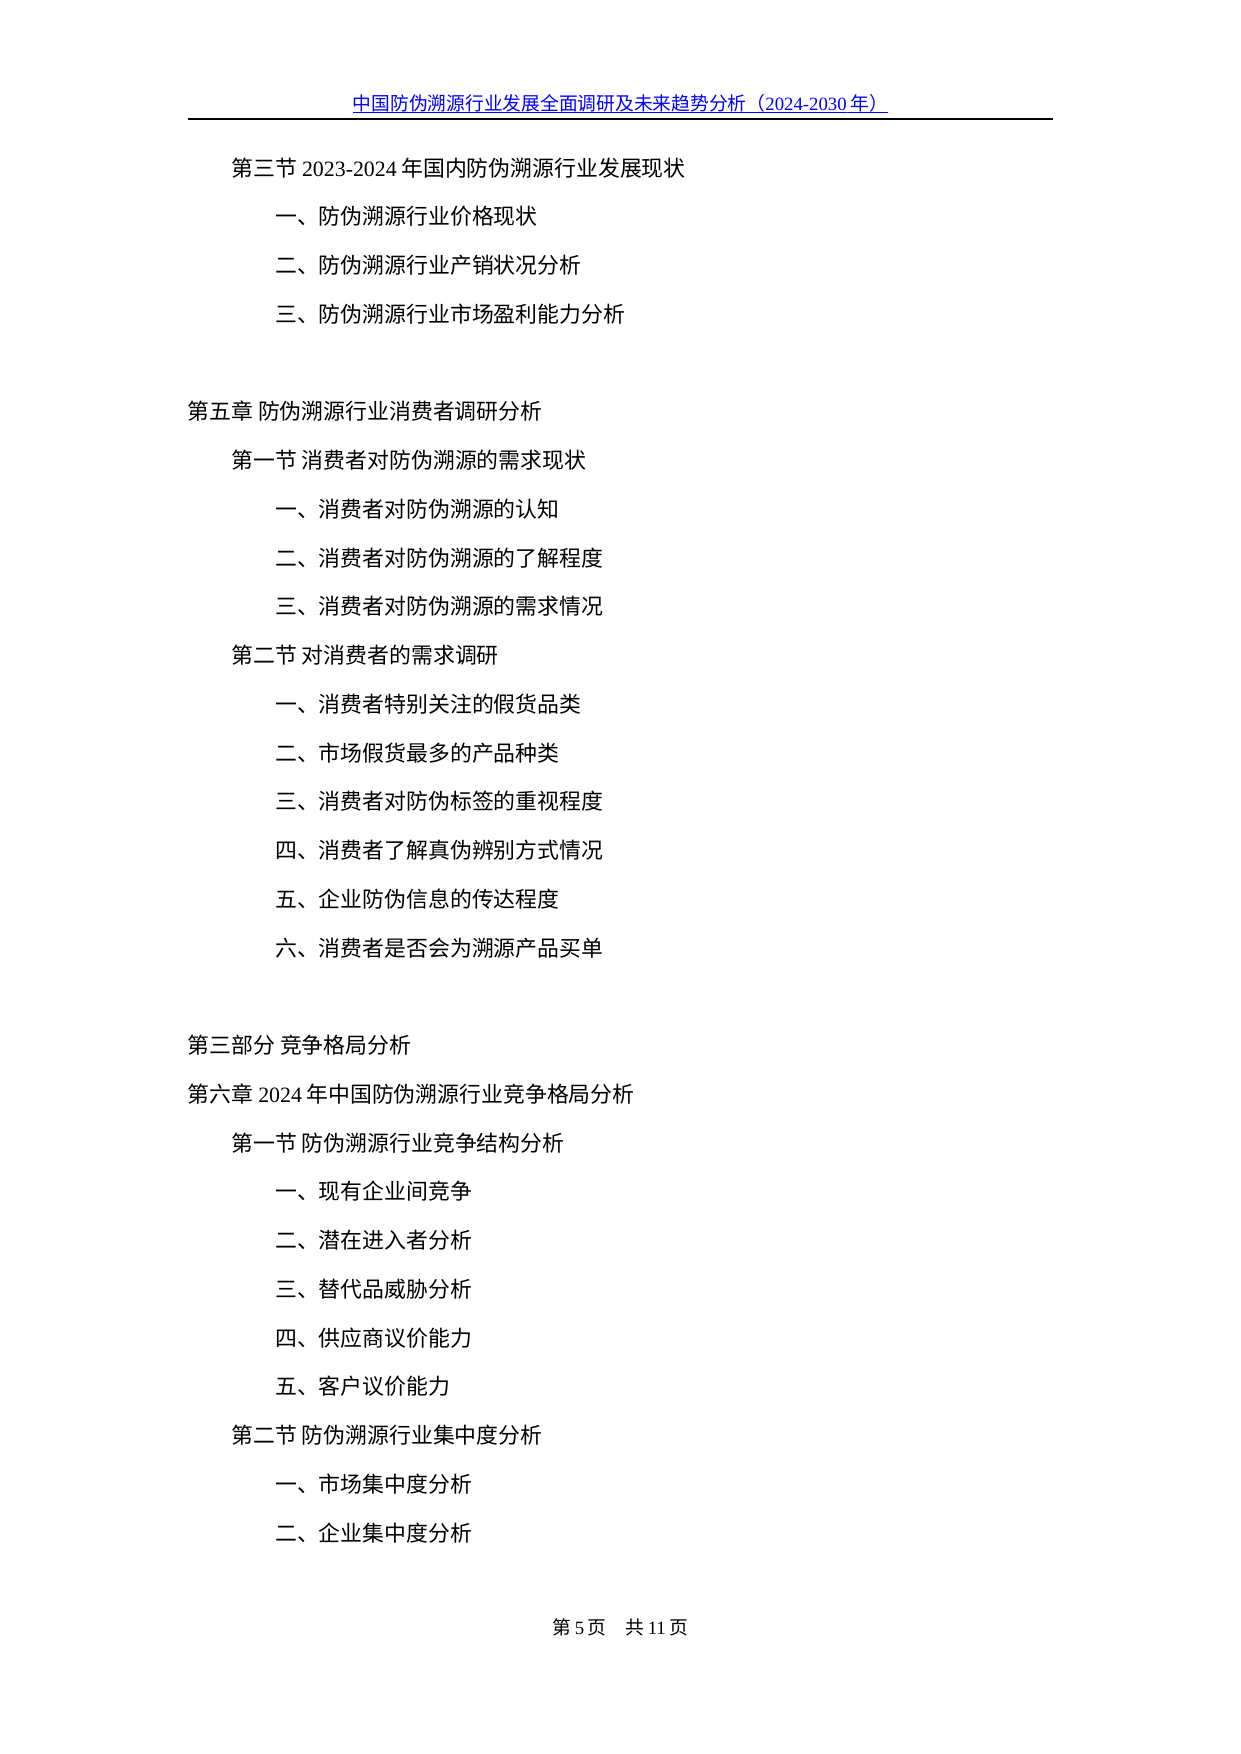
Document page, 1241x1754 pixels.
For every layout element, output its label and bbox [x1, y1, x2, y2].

text [187, 150, 1053, 1548]
